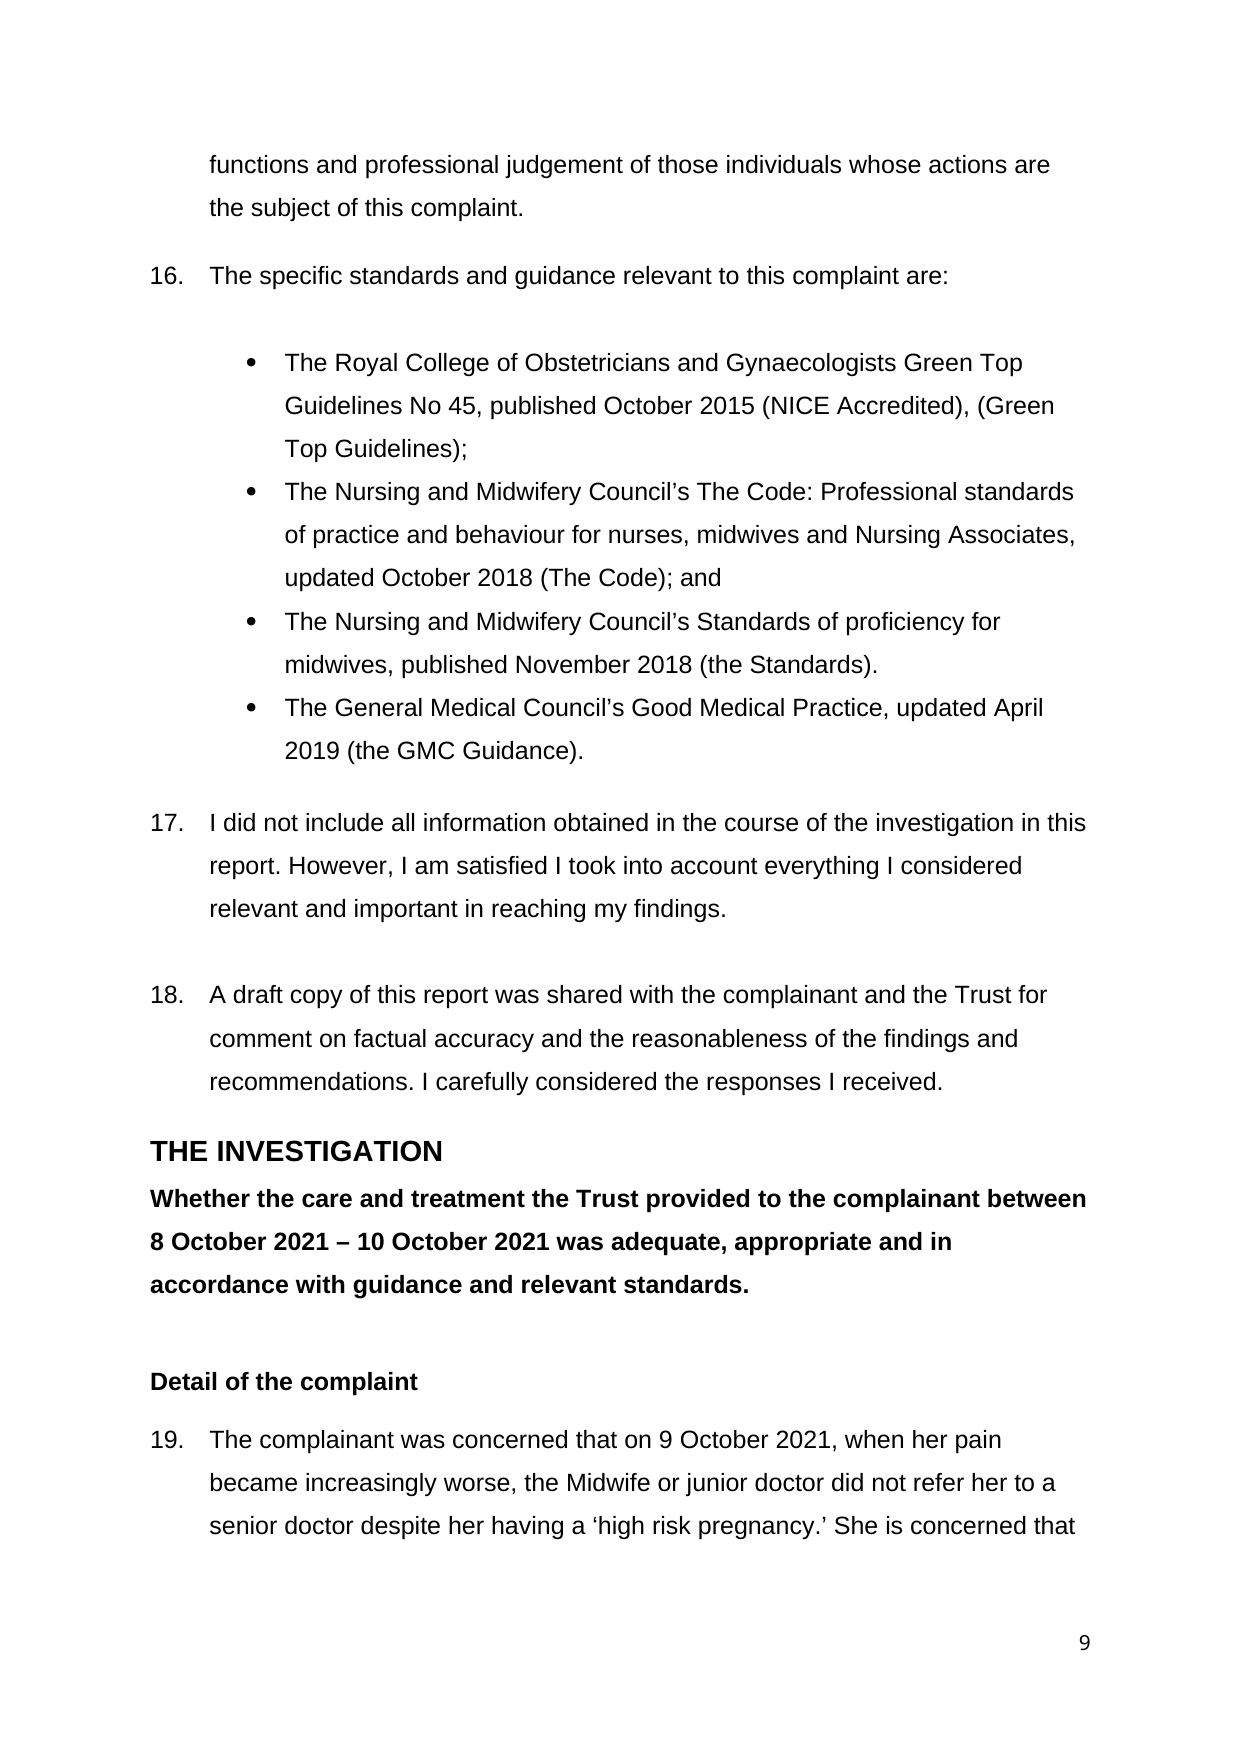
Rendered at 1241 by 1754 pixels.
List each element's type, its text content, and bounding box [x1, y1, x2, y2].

list I did not include all information obtained in the course of the investigation in this report. However, I am satisfied I took into account everything I considered relevant and important in reaching my findings. [150, 808, 1090, 923]
list The Nursing and Midwifery Council’s Standards of proficiency for midwives, published November 2018 (the Standards). [247, 606, 1090, 678]
text Detail of the complaint [150, 1367, 1090, 1396]
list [150, 1425, 1090, 1540]
list The Royal College of Obstetricians and Gynaecologists Green Top Guidelines No 45, published October 2015 (NICE Accredited), (Green Top Guidelines); [247, 347, 1090, 463]
list A draft copy of this report was shared with the complainant and the Trust for comment on factual accuracy and the reasonableness of the findings and recommendations. I carefully considered the responses I received. [150, 980, 1090, 1095]
text THE INVESTIGATION [150, 1134, 1090, 1167]
text Whether the care and treatment the Trust provided to the complainant between 8 October 2021 – 10 October 2021 was adequate, appropriate and in accordance with guidance and relevant standards. [150, 1184, 1090, 1299]
list The Nursing and Midwifery Council’s The Code: Professional standards of practice and behaviour for nurses, midwives and Nursing Associates, updated October 2018 (The Code); and [247, 477, 1090, 592]
list The General Medical Council’s Good Medical Practice, updated April 2019 (the GMC Guidance). [247, 693, 1090, 765]
list The specific standards and guidance relevant to this complaint are: [149, 261, 1090, 290]
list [149, 150, 1090, 222]
